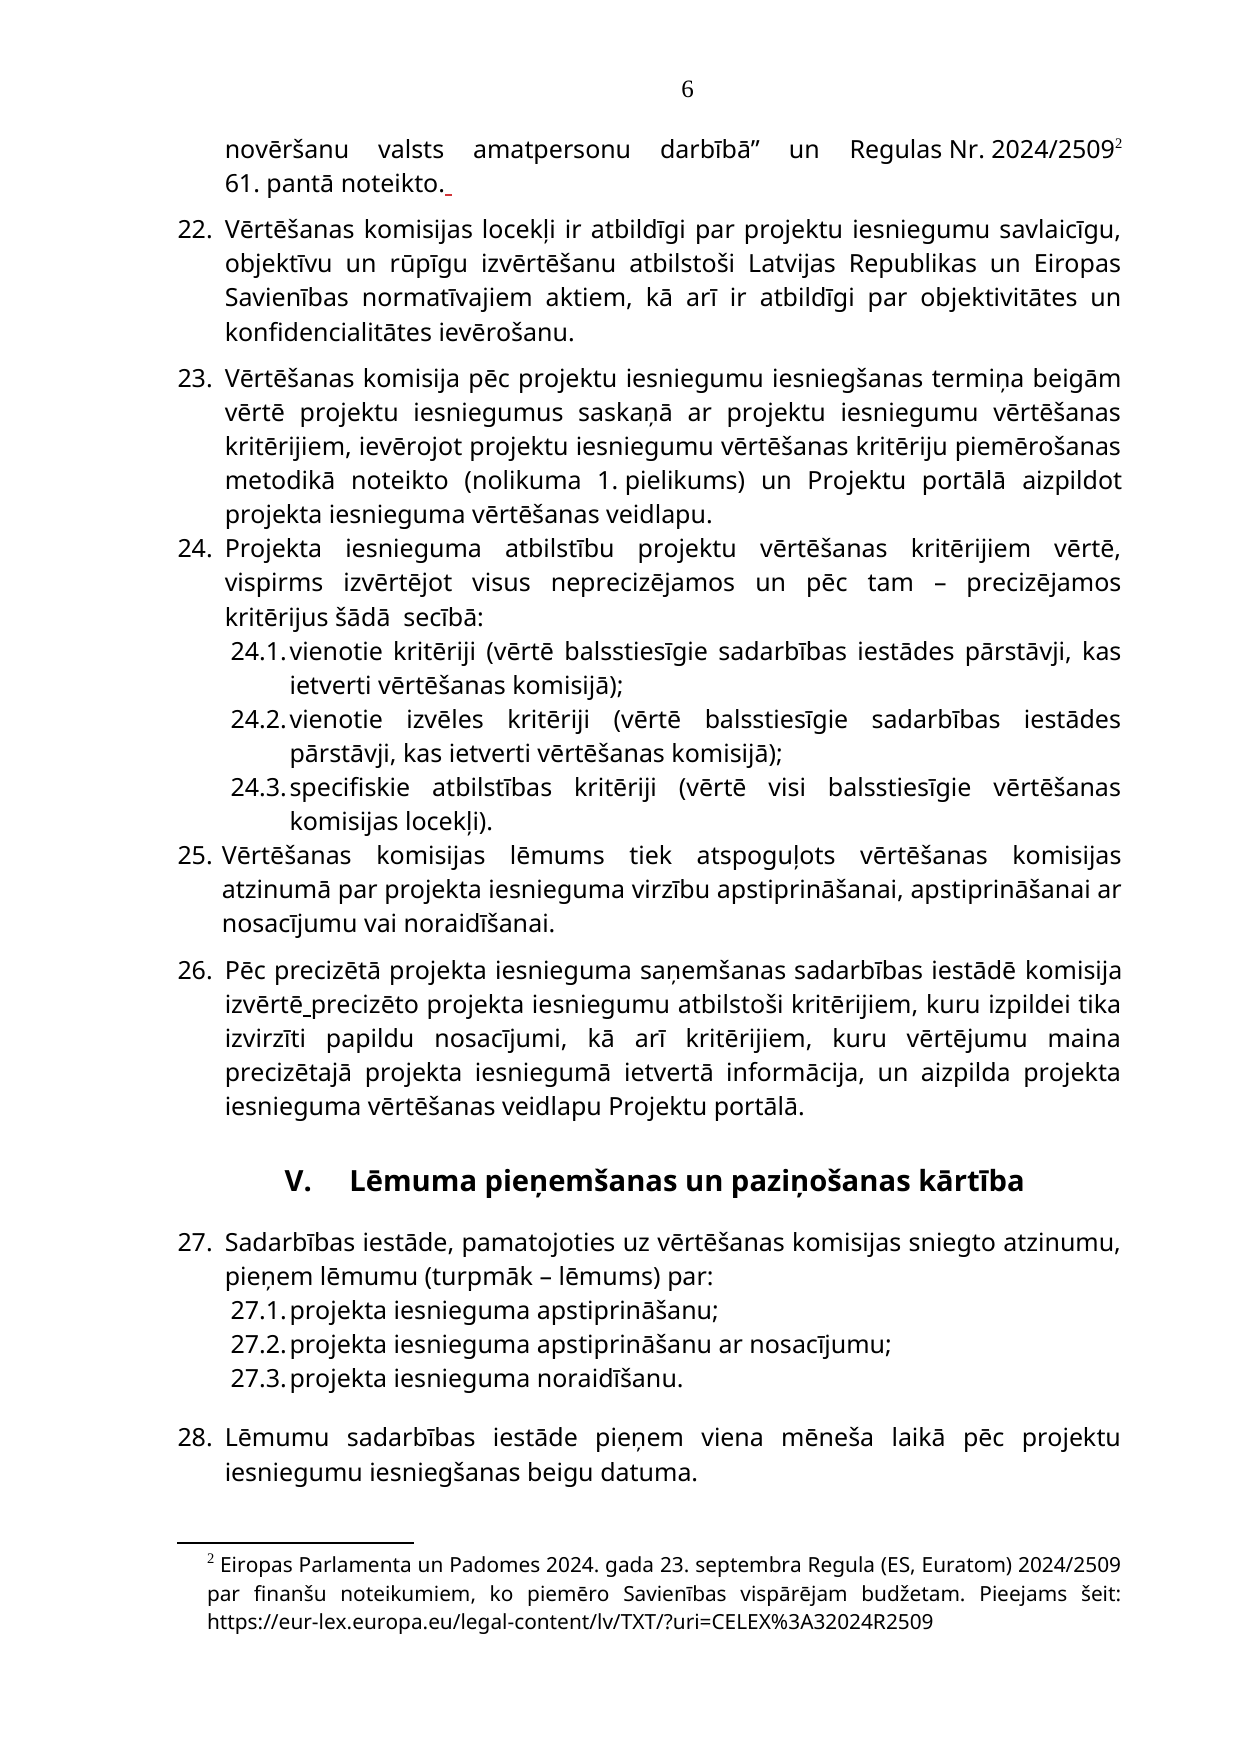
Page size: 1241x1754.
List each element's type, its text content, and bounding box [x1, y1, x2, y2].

list Lēmumu sadarbības iestāde pieņem viena mēneša laikā pēc projektu iesniegumu iesniegšanas beigu datuma. [177, 1420, 1122, 1488]
subtitle Lēmuma pieņemšanas un paziņošanas kārtība [215, 1160, 1122, 1200]
list Vērtēšanas komisijas locekļi ir atbildīgi par projektu iesniegumu savlaicīgu, objektīvu un rūpīgu izvērtēšanu atbilstoši Latvijas Republikas un Eiropas Savienības normatīvajiem aktiem, kā arī ir atbildīgi par objektivitātes un konfidencialitātes ievērošanu. [177, 212, 1122, 348]
list vienotie izvēles kritēriji (vērtē balsstiesīgie sadarbības iestādes pārstāvji, kas ietverti vērtēšanas komisijā); [230, 701, 1122, 769]
list projekta iesnieguma noraidīšanu. [230, 1361, 1122, 1395]
list specifiskie atbilstības kritēriji (vērtē visi balsstiesīgie vērtēšanas komisijas locekļi). [230, 769, 1122, 838]
list Vērtēšanas komisijas lēmums tiek atspoguļots vērtēšanas komisijas atzinumā par projekta iesnieguma virzību apstiprināšanai, apstiprināšanai ar nosacījumu vai noraidīšanai. [177, 838, 1122, 940]
list Pēc precizētā projekta iesnieguma saņemšanas sadarbības iestādē komisija izvērtē precizēto projekta iesniegumu atbilstoši kritērijiem, kuru izpildei tika izvirzīti papildu nosacījumi, kā arī kritērijiem, kuru vērtējumu maina precizētajā projekta iesniegumā ietvertā informācija, un aizpilda projekta iesnieguma vērtēšanas veidlapu Projektu portālā. [177, 952, 1122, 1123]
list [177, 131, 1122, 199]
list projekta iesnieguma apstiprināšanu; [230, 1293, 1122, 1327]
list projekta iesnieguma apstiprināšanu ar nosacījumu; [230, 1327, 1122, 1361]
list Sadarbības iestāde, pamatojoties uz vērtēšanas komisijas sniegto atzinumu, pieņem lēmumu (turpmāk – lēmums) par: [177, 1225, 1122, 1293]
list Projekta iesnieguma atbilstību projektu vērtēšanas kritērijiem vērtē, vispirms izvērtējot visus neprecizējamos un pēc tam – precizējamos kritērijus šādā secībā: [177, 531, 1122, 633]
list vienotie kritēriji (vērtē balsstiesīgie sadarbības iestādes pārstāvji, kas ietverti vērtēšanas komisijā); [230, 633, 1122, 701]
list Vērtēšanas komisija pēc projektu iesniegumu iesniegšanas termiņa beigām vērtē projektu iesniegumus saskaņā ar projektu iesniegumu vērtēšanas kritērijiem, ievērojot projektu iesniegumu vērtēšanas kritēriju piemērošanas metodikā noteikto (nolikuma 1. pielikums) un Projektu portālā aizpildot projekta iesnieguma vērtēšanas veidlapu. [177, 361, 1122, 531]
